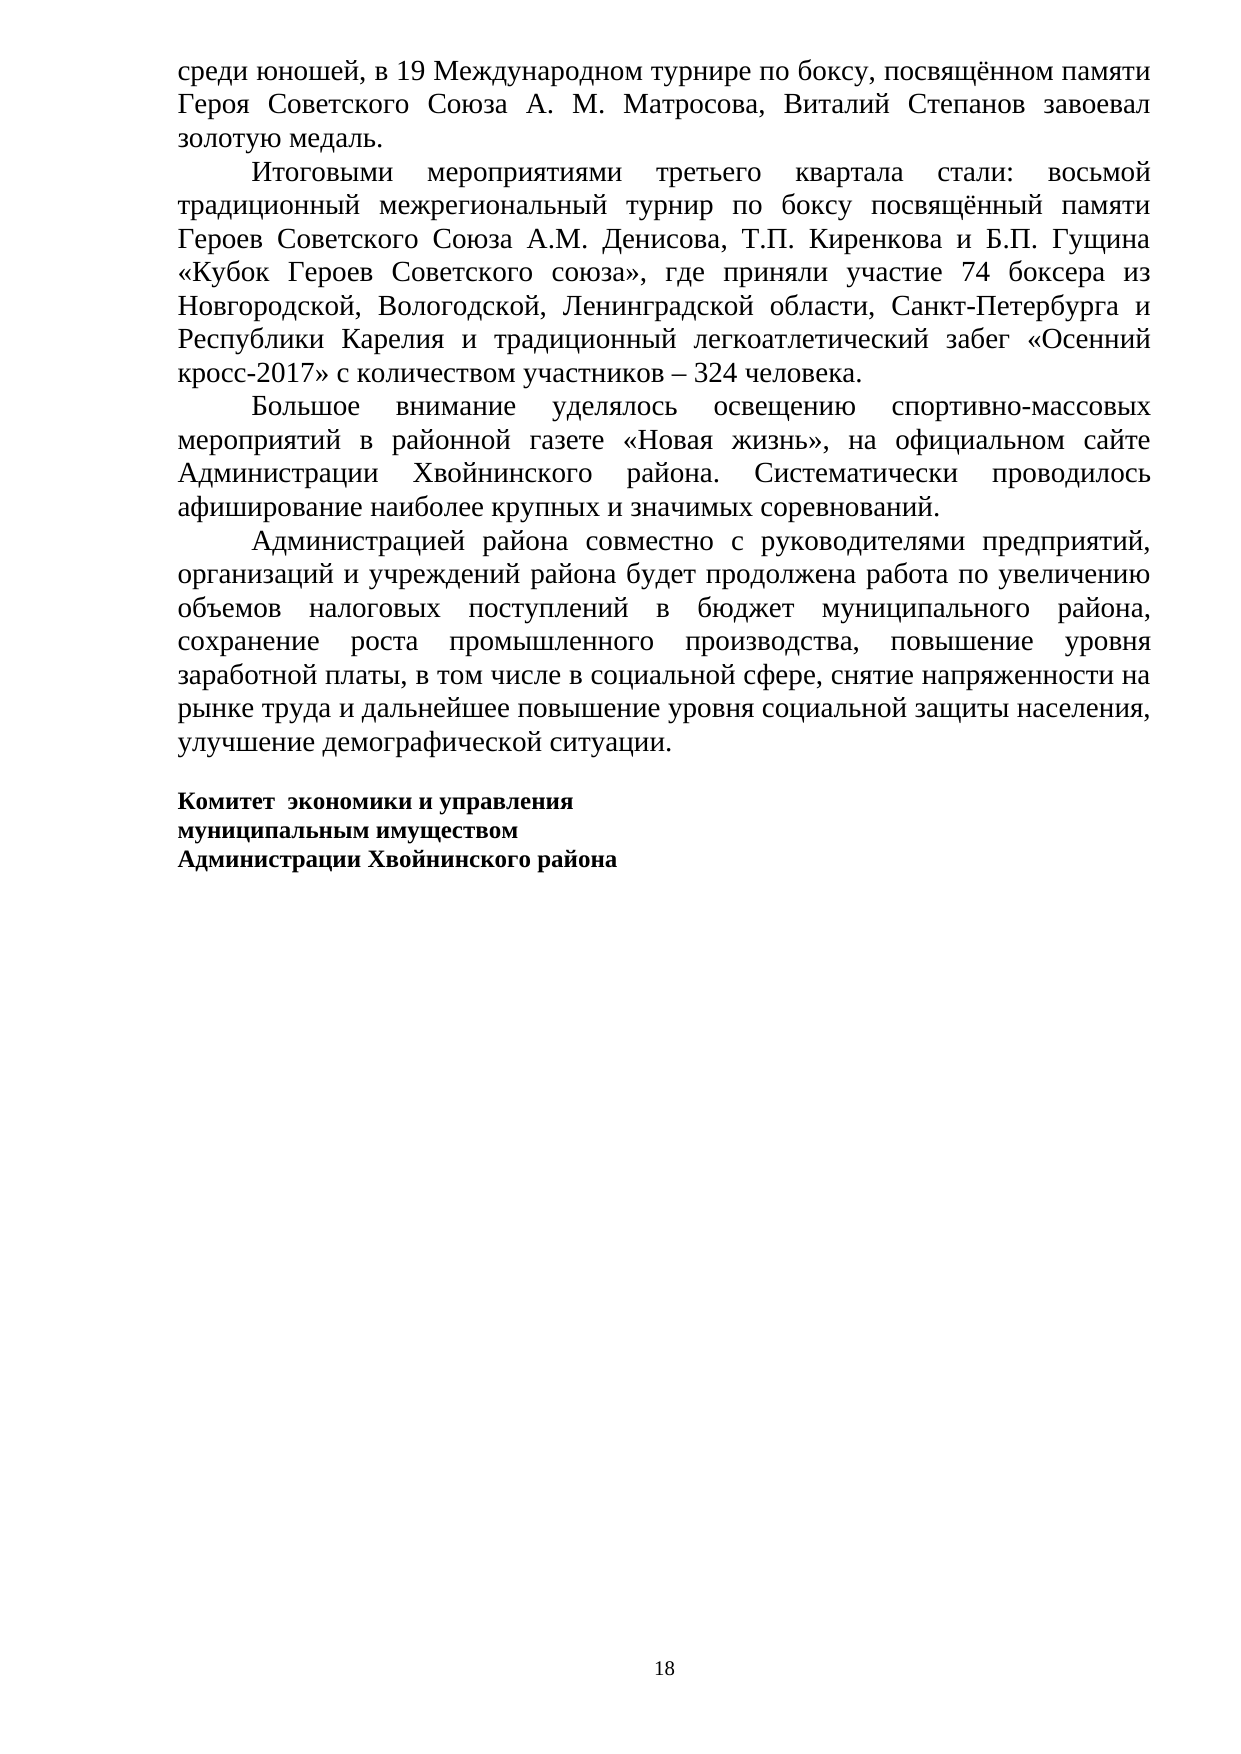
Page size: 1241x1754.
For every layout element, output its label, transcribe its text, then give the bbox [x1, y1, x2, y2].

text муниципальным имуществом [177, 815, 1152, 844]
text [177, 53, 1152, 154]
text Большое внимание уделялось освещению спортивно-массовых мероприятий в районной газете «Новая жизнь», на официальном сайте Администрации Хвойнинского района. Систематически проводилось афиширование наиболее крупных и значимых соревнований. [177, 388, 1152, 523]
text Администрации Хвойнинского района [177, 844, 1152, 872]
text Комитет экономики и управления [177, 786, 1152, 815]
text Итоговыми мероприятиями третьего квартала стали: восьмой традиционный межрегиональный турнир по боксу посвящённый памяти Героев Советского Союза А.М. Денисова, Т.П. Киренкова и Б.П. Гущина «Кубок Героев Советского союза», где приняли участие 74 боксера из Новгородской, Вологодской, Ленинградской области, Санкт-Петербурга и Республики Карелия и традиционный легкоатлетический забег «Осенний кросс-2017» с количеством участников – 324 человека. [177, 154, 1152, 388]
text Администрацией района совместно с руководителями предприятий, организаций и учреждений района будет продолжена работа по увеличению объемов налоговых поступлений в бюджет муниципального района, сохранение роста промышленного производства, повышение уровня заработной платы, в том числе в социальной сфере, снятие напряженности на рынке труда и дальнейшее повышение уровня социальной защиты населения, улучшение демографической ситуации. [177, 523, 1152, 757]
